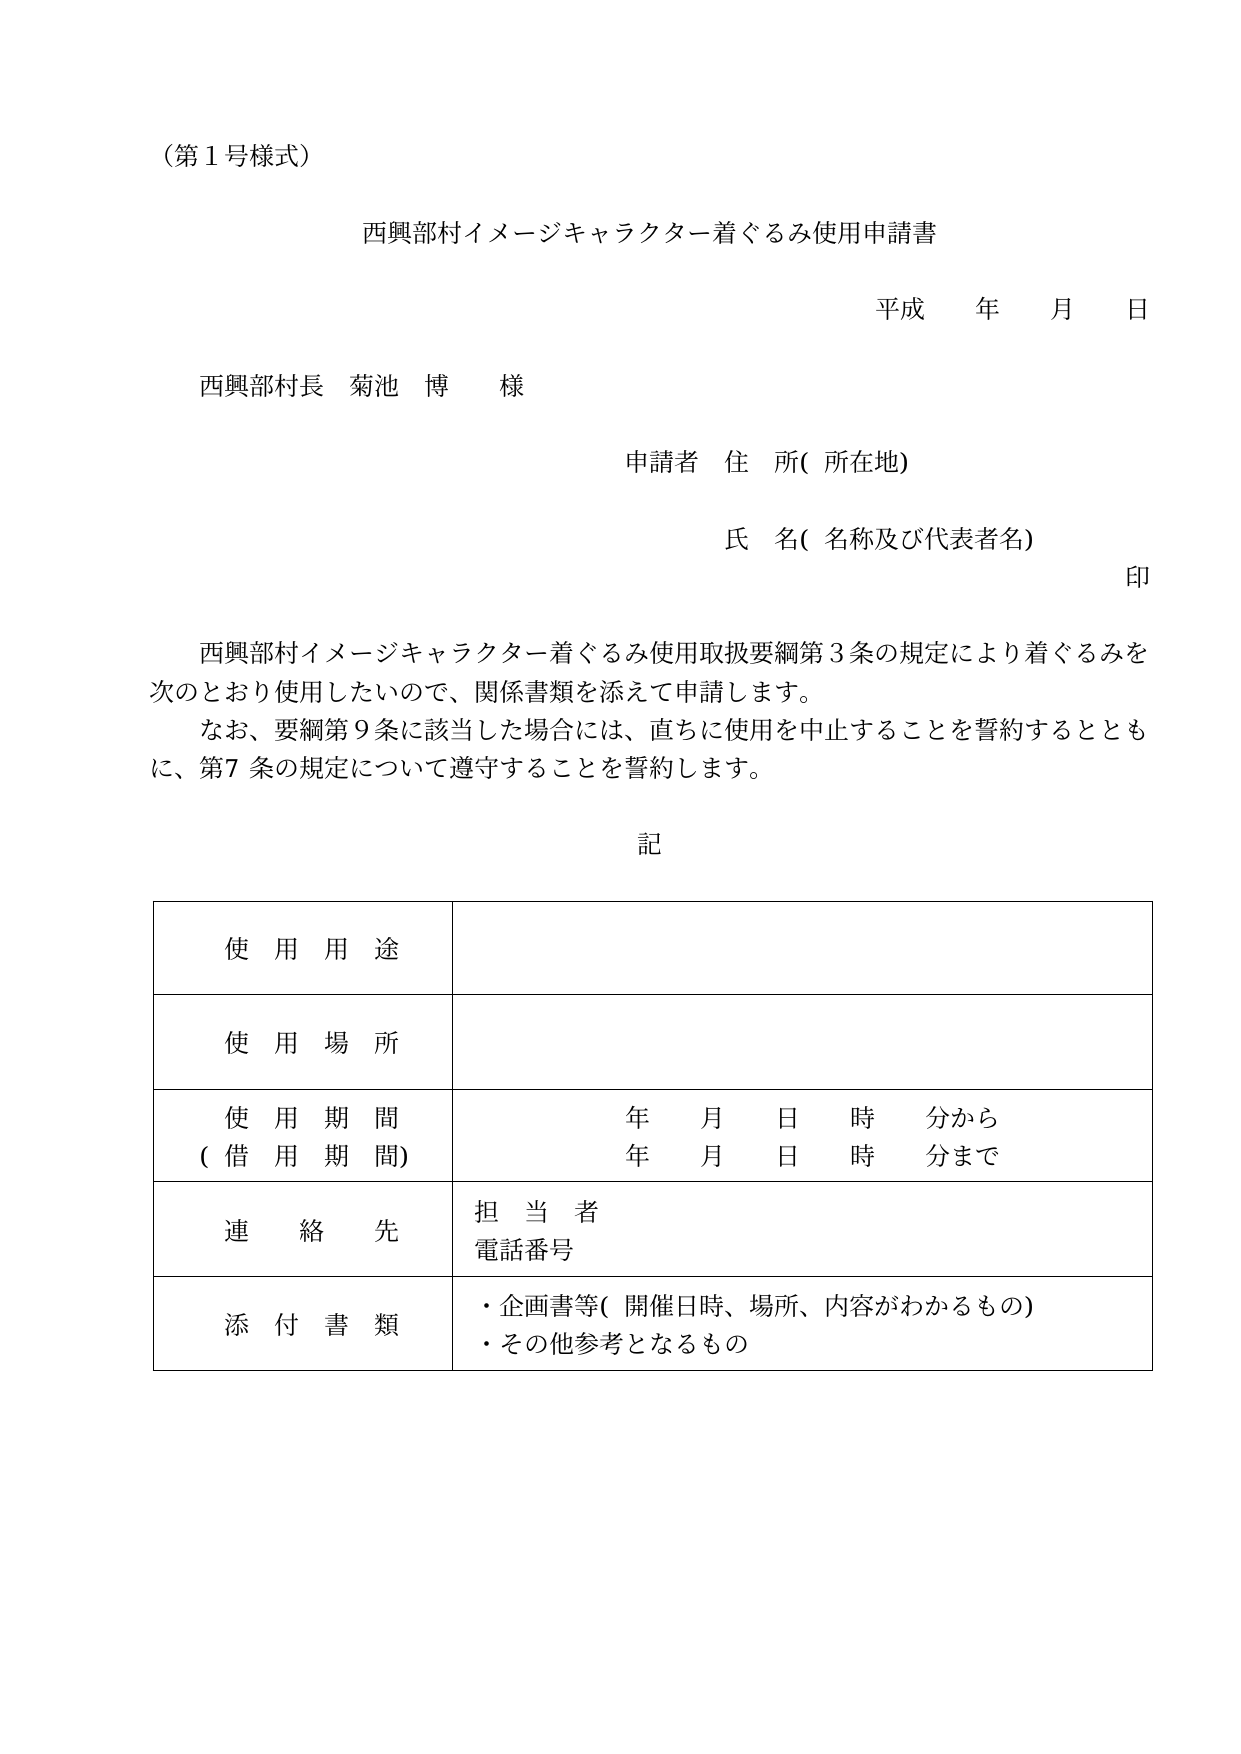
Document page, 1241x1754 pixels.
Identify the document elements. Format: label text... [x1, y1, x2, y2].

text なお、要綱第９条に該当した場合には、直ちに使用を中止することを誓約するとともに、第7条の規定について遵守することを誓約します。 [149, 709, 1149, 786]
table_header 使 用 用 途 [154, 902, 452, 993]
text 平成 年 月 日 [149, 289, 1149, 327]
text 印 [149, 556, 1149, 595]
text 西興部村イメージキャラクター着ぐるみ使用申請書 [149, 212, 1149, 251]
text 記 [149, 824, 1149, 862]
table_cell 年 月 日 時 分から 年 月 日 時 分まで [453, 1090, 1152, 1181]
table_header [453, 902, 1152, 993]
table_cell 添 付 書 類 [154, 1277, 452, 1370]
text 西興部村イメージキャラクター着ぐるみ使用取扱要綱第３条の規定により着ぐるみを次のとおり使用したいので、関係書類を添えて申請します。 [149, 633, 1149, 709]
table_cell 使 用 期 間 (借 用 期 間) [154, 1090, 452, 1181]
table_cell 使 用 場 所 [154, 995, 452, 1088]
text 西興部村長 菊池 博 様 [149, 365, 1149, 403]
table_cell 担 当 者 電話番号 [453, 1182, 1152, 1276]
table_cell 連 絡 先 [154, 1182, 452, 1276]
text （第１号様式） [149, 136, 1149, 174]
table_cell [453, 995, 1152, 1088]
table_cell ・企画書等(開催日時、場所、内容がわかるもの) ・その他参考となるもの [453, 1277, 1152, 1370]
text 氏 名(名称及び代表者名) [149, 518, 1149, 556]
text 申請者 住 所(所在地) [149, 442, 1149, 480]
